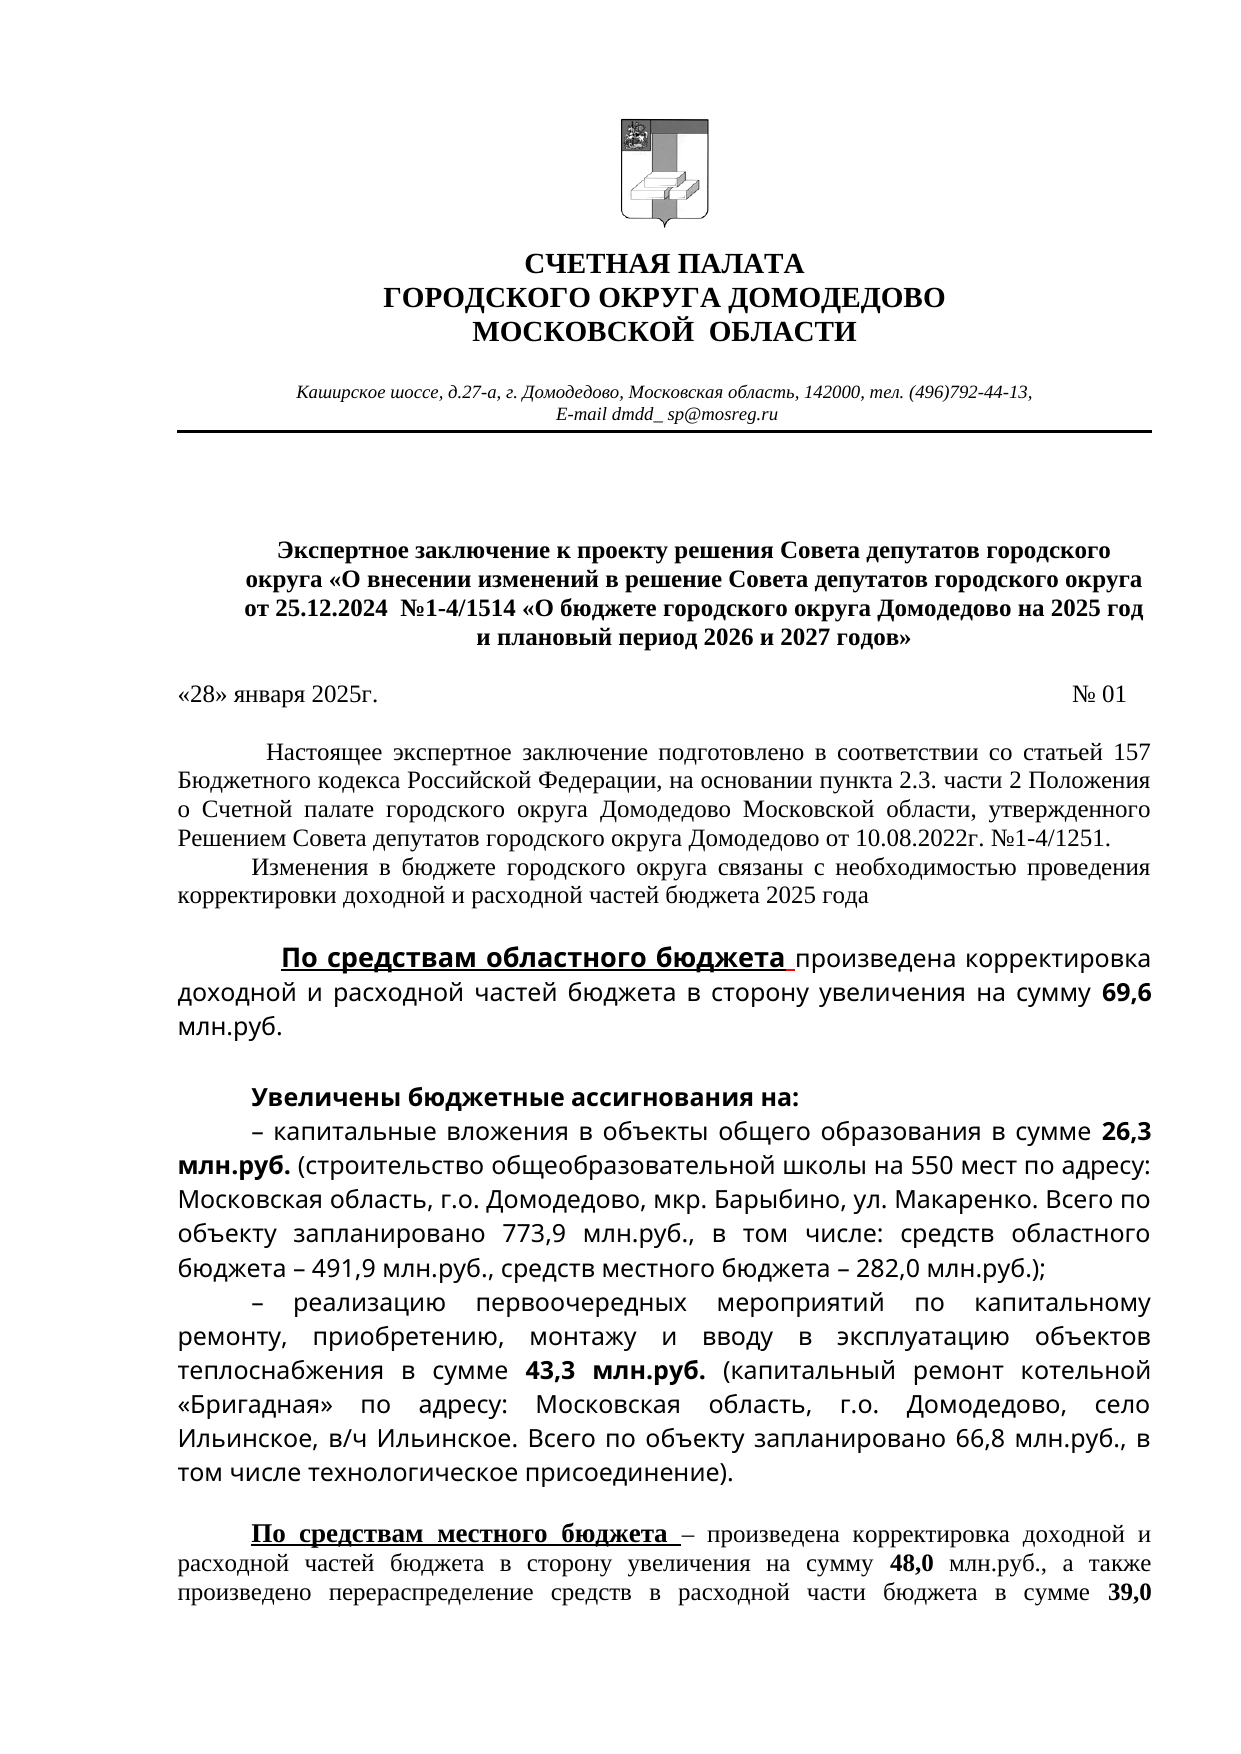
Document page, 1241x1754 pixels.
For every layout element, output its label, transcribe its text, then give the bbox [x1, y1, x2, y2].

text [177, 1517, 1152, 1606]
text Изменения в бюджете городского округа связаны с необходимостью проведения корректировки доходной и расходной частей бюджета 2025 года [177, 852, 1152, 909]
text – реализацию первоочередных мероприятий по капитальному ремонту, приобретению, монтажу и вводу в эксплуатацию объектов теплоснабжения в сумме 43,3 млн.руб. (капитальный ремонт котельной «Бригадная» по адресу: Московская область, г.о. Домодедово, село Ильинское, в/ч Ильинское. Всего по объекту запланировано 66,8 млн.руб., в том числе технологическое присоединение). [177, 1284, 1152, 1489]
text Настоящее экспертное заключение подготовлено в соответствии со статьей 157 Бюджетного кодекса Российской Федерации, на основании пункта 2.3. части 2 Положения о Счетной палате городского округа Домодедово Московской области, утвержденного Решением Совета депутатов городского округа Домодедово от 10.08.2022г. №1-4/1251. [177, 737, 1152, 852]
text – капитальные вложения в объекты общего образования в сумме 26,3 млн.руб. (строительство общеобразовательной школы на 550 мест по адресу: Московская область, г.о. Домодедово, мкр. Барыбино, ул. Макаренко. Всего по объекту запланировано 773,9 млн.руб., в том числе: средств областного бюджета – 491,9 млн.руб., средств местного бюджета – 282,0 млн.руб.); [177, 1114, 1152, 1284]
text МОСКОВСКОЙ ОБЛАСТИ [177, 314, 1152, 347]
text СЧЕТНАЯ ПАЛАТА [177, 247, 1152, 280]
text E-mail dmdd_ sp@mosreg.ru [177, 402, 1152, 430]
text ГОРОДСКОГО ОКРУГА ДОМОДЕДОВО [177, 280, 1152, 314]
text Увеличены бюджетные ассигнования на: [177, 1080, 1152, 1114]
text По средствам областного бюджета произведена корректировка доходной и расходной частей бюджета в сторону увеличения на сумму 69,6 млн.руб. [177, 938, 1152, 1043]
picture [620, 118, 709, 228]
text «28» января 2025г. № 01 [177, 679, 1152, 708]
text Каширское шоссе, д.27-а, г. Домодедово, Московская область, 142000, тел. (496)792-44-13, [177, 381, 1152, 402]
text Экспертное заключение к проекту решения Совета депутатов городского округа «О внесении изменений в решение Совета депутатов городского округа от 25.12.2024 №1-4/1514 «О бюджете городского округа Домодедово на 2025 год и плановый период 2026 и 2027 годов» [236, 536, 1152, 651]
